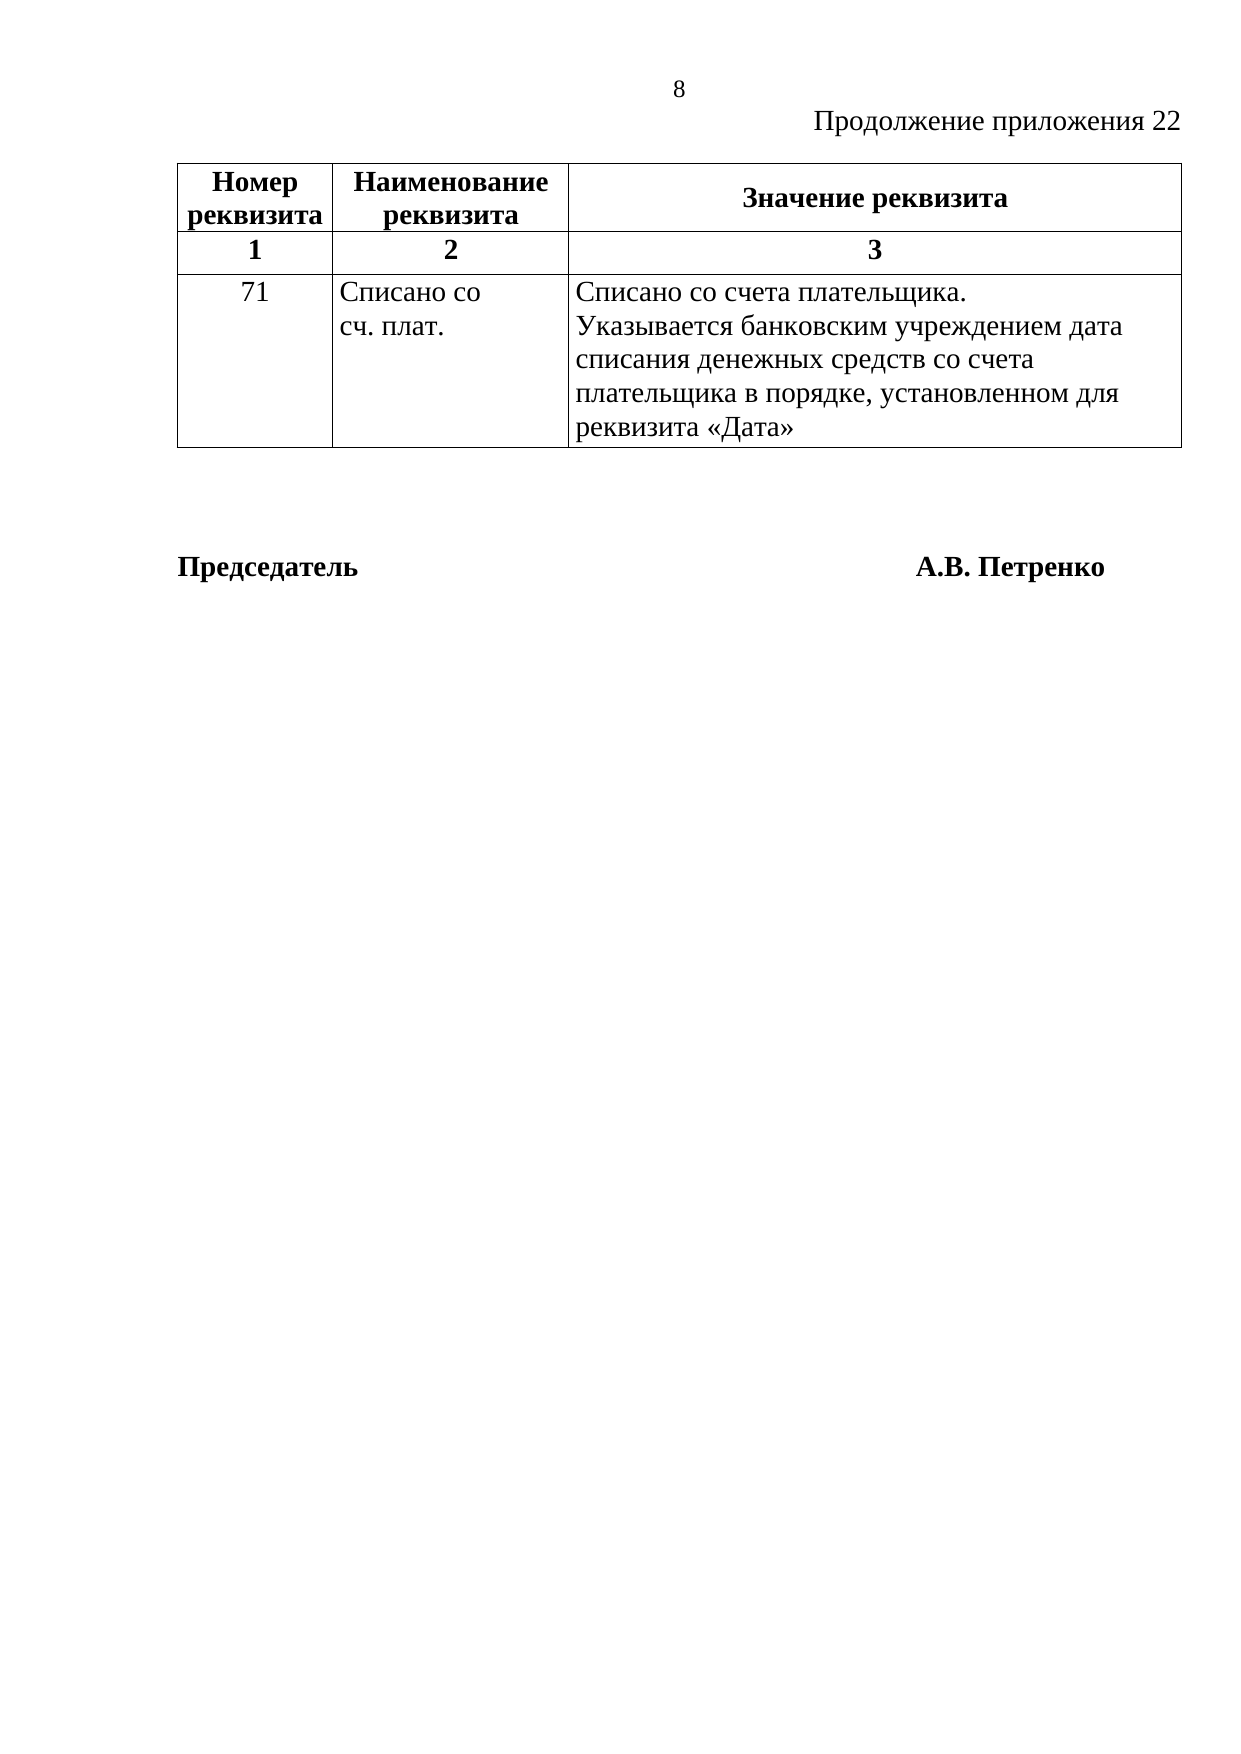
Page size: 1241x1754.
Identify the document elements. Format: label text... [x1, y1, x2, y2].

table_cell 2 [333, 232, 568, 273]
table_header Значение реквизита [569, 164, 1181, 231]
table_header Наименование реквизита [333, 164, 568, 231]
text Председатель А.В. Петренко [177, 549, 1181, 582]
table_header Номер реквизита [178, 164, 332, 231]
table_cell 1 [178, 232, 332, 273]
table_cell 3 [569, 232, 1181, 273]
table_cell Списано со счета плательщика. Указывается банковским учреждением дата списания денежных средств со счета плательщика в порядке, установленном для реквизита «Дата» [569, 275, 1181, 447]
table_cell 71 [178, 275, 332, 447]
table_cell Списано со сч. плат. [333, 275, 568, 447]
